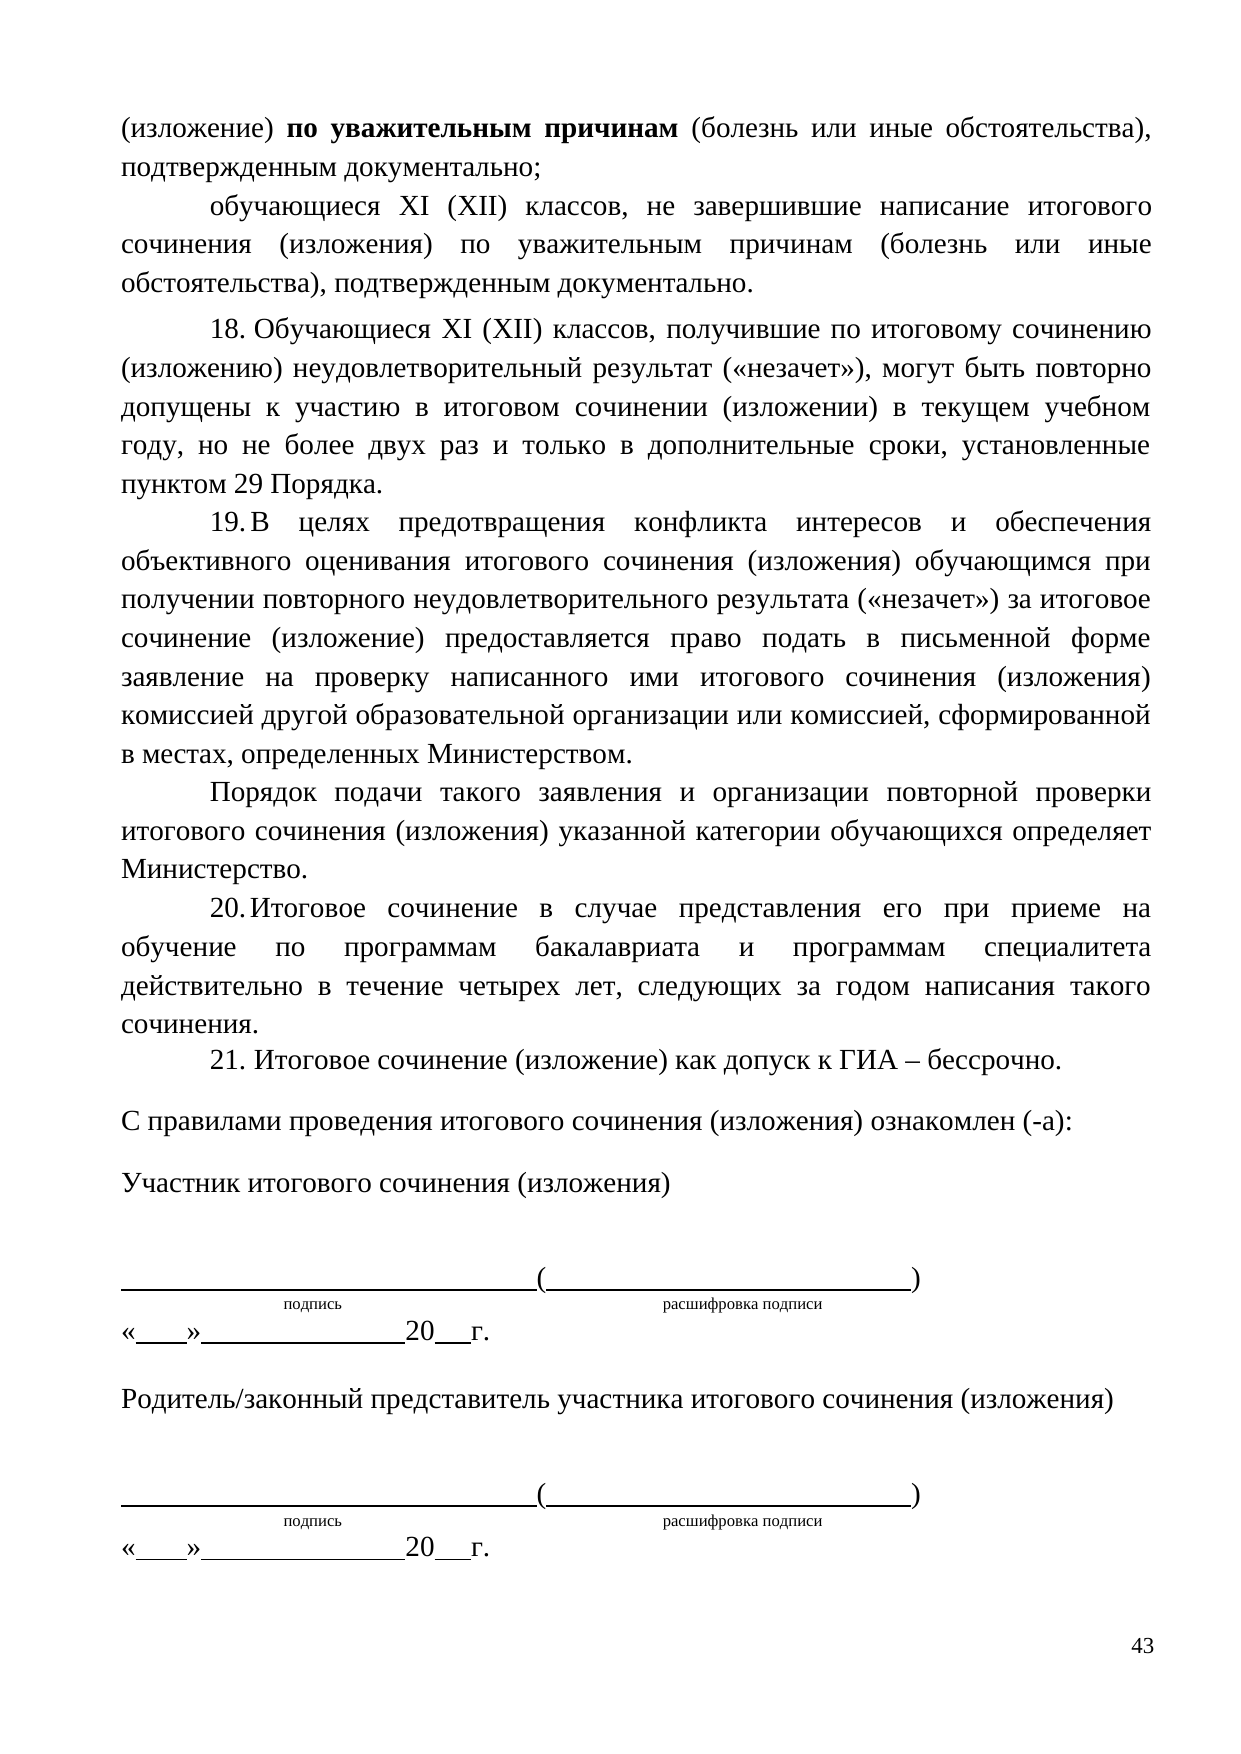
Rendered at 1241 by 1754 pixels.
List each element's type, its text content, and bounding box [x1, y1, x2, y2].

text подпись расшифровка подписи [283, 1510, 1163, 1529]
text подпись расшифровка подписи [283, 1294, 1163, 1313]
text ( ) [121, 1476, 1163, 1510]
list В целях предотвращения конфликта интересов и обеспечения объективного оценивания итогового сочинения (изложения) обучающимся при получении повторного неудовлетворительного результата («незачет») за итоговое сочинение (изложение) предоставляется право подать в письменной форме заявление на проверку написанного ими итогового сочинения (изложения) комиссией другой образовательной организации или комиссией, сформированной в местах, определенных Министерством. [121, 504, 1152, 769]
text « » 20 г. [121, 1529, 1163, 1563]
list Обучающиеся XI (XII) классов, получившие по итоговому сочинению (изложению) неудовлетворительный результат («незачет»), могут быть повторно допущены к участию в итоговом сочинении (изложении) в текущем учебном году, но не более двух раз и только в дополнительные сроки, установленные пунктом 29 Порядка. [121, 312, 1152, 499]
list Итоговое сочинение (изложение) как допуск к ГИА – бессрочно. [133, 1045, 1163, 1076]
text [121, 110, 1152, 182]
text Родитель/законный представитель участника итогового сочинения (изложения) [121, 1381, 1163, 1415]
text С правилами проведения итогового сочинения (изложения) ознакомлен (-а): [121, 1076, 1154, 1137]
text « » 20 г. [121, 1313, 1163, 1347]
text Порядок подачи такого заявления и организации повторной проверки итогового сочинения (изложения) указанной категории обучающихся определяет Министерство. [121, 774, 1152, 885]
text Участник итогового сочинения (изложения) [121, 1137, 1154, 1198]
text обучающиеся XI (XII) классов, не завершившие написание итогового сочинения (изложения) по уважительным причинам (болезнь или иные обстоятельства), подтвержденным документально. [121, 188, 1153, 298]
text ( ) [121, 1260, 1163, 1294]
list Итоговое сочинение в случае представления его при приеме на обучение по программам бакалавриата и программам специалитета действительно в течение четырех лет, следующих за годом написания такого сочинения. [121, 891, 1152, 1040]
